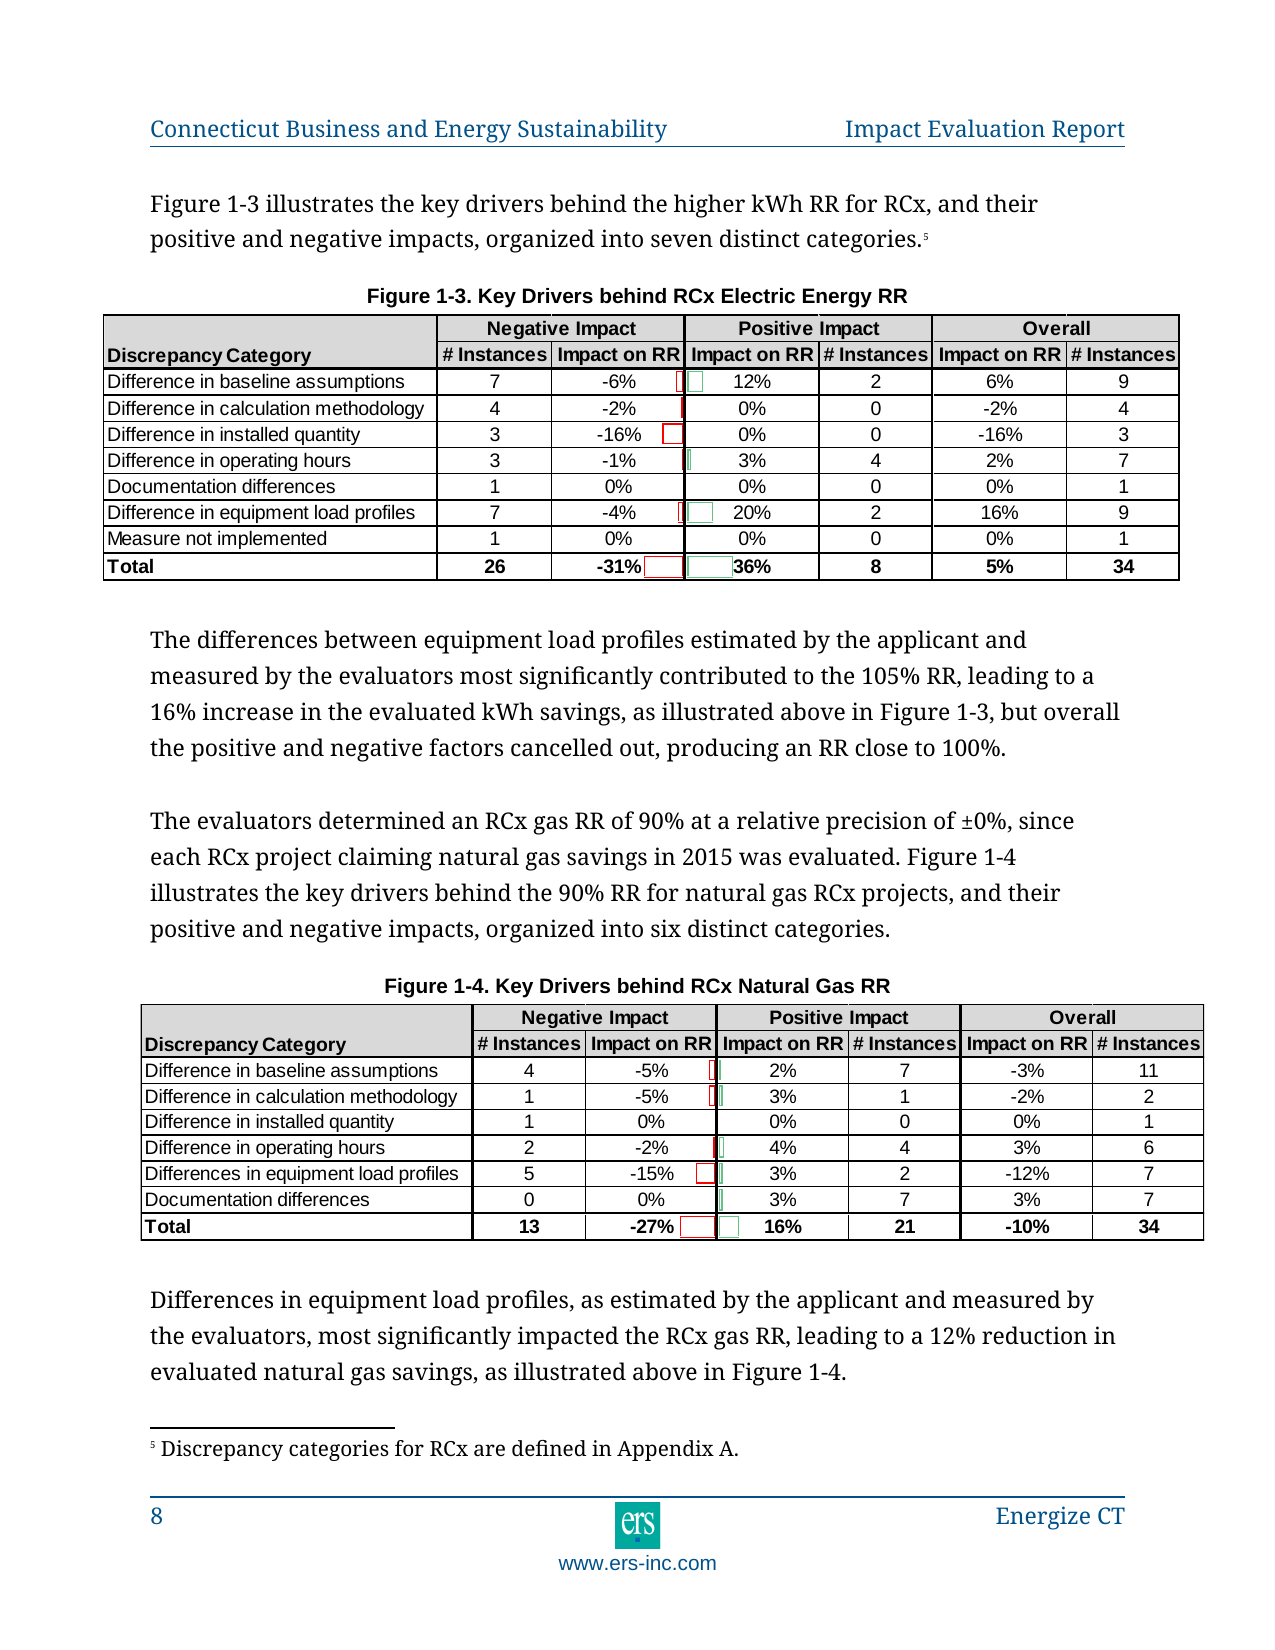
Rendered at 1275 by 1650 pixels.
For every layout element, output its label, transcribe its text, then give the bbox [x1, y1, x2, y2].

picture [615, 1502, 661, 1549]
text The evaluators determined an RCx gas RR of 90% at a relative precision of ±0%, since each RCx project claiming natural gas savings in 2015 was evaluated. Figure 1-4 illustrates the key drivers behind the 90% RR for natural gas RCx projects, and their positive and negative impacts, organized into six distinct categories. [150, 805, 1125, 944]
text Differences in equipment load profiles, as estimated by the applicant and measured by the evaluators, most significantly impacted the RCx gas RR, leading to a 12% reduction in evaluated natural gas savings, as illustrated above in Figure 1-4. [150, 1284, 1125, 1387]
text The differences between equipment load profiles estimated by the applicant and measured by the evaluators most significantly contributed to the 105% RR, leading to a 16% increase in the evaluated kWh savings, as illustrated above in Figure 1-3, but overall the positive and negative factors cancelled out, producing an RR close to 100%. [150, 624, 1125, 763]
text Figure 1-3 illustrates the key drivers behind the higher kWh RR for RCx, and their positive and negative impacts, organized into seven distinct categories. [150, 187, 1125, 255]
text Figure 1-4. Key Drivers behind RCx Natural Gas RR [150, 974, 1125, 998]
text Figure 1-3. Key Drivers behind RCx Electric Energy RR [150, 284, 1125, 308]
